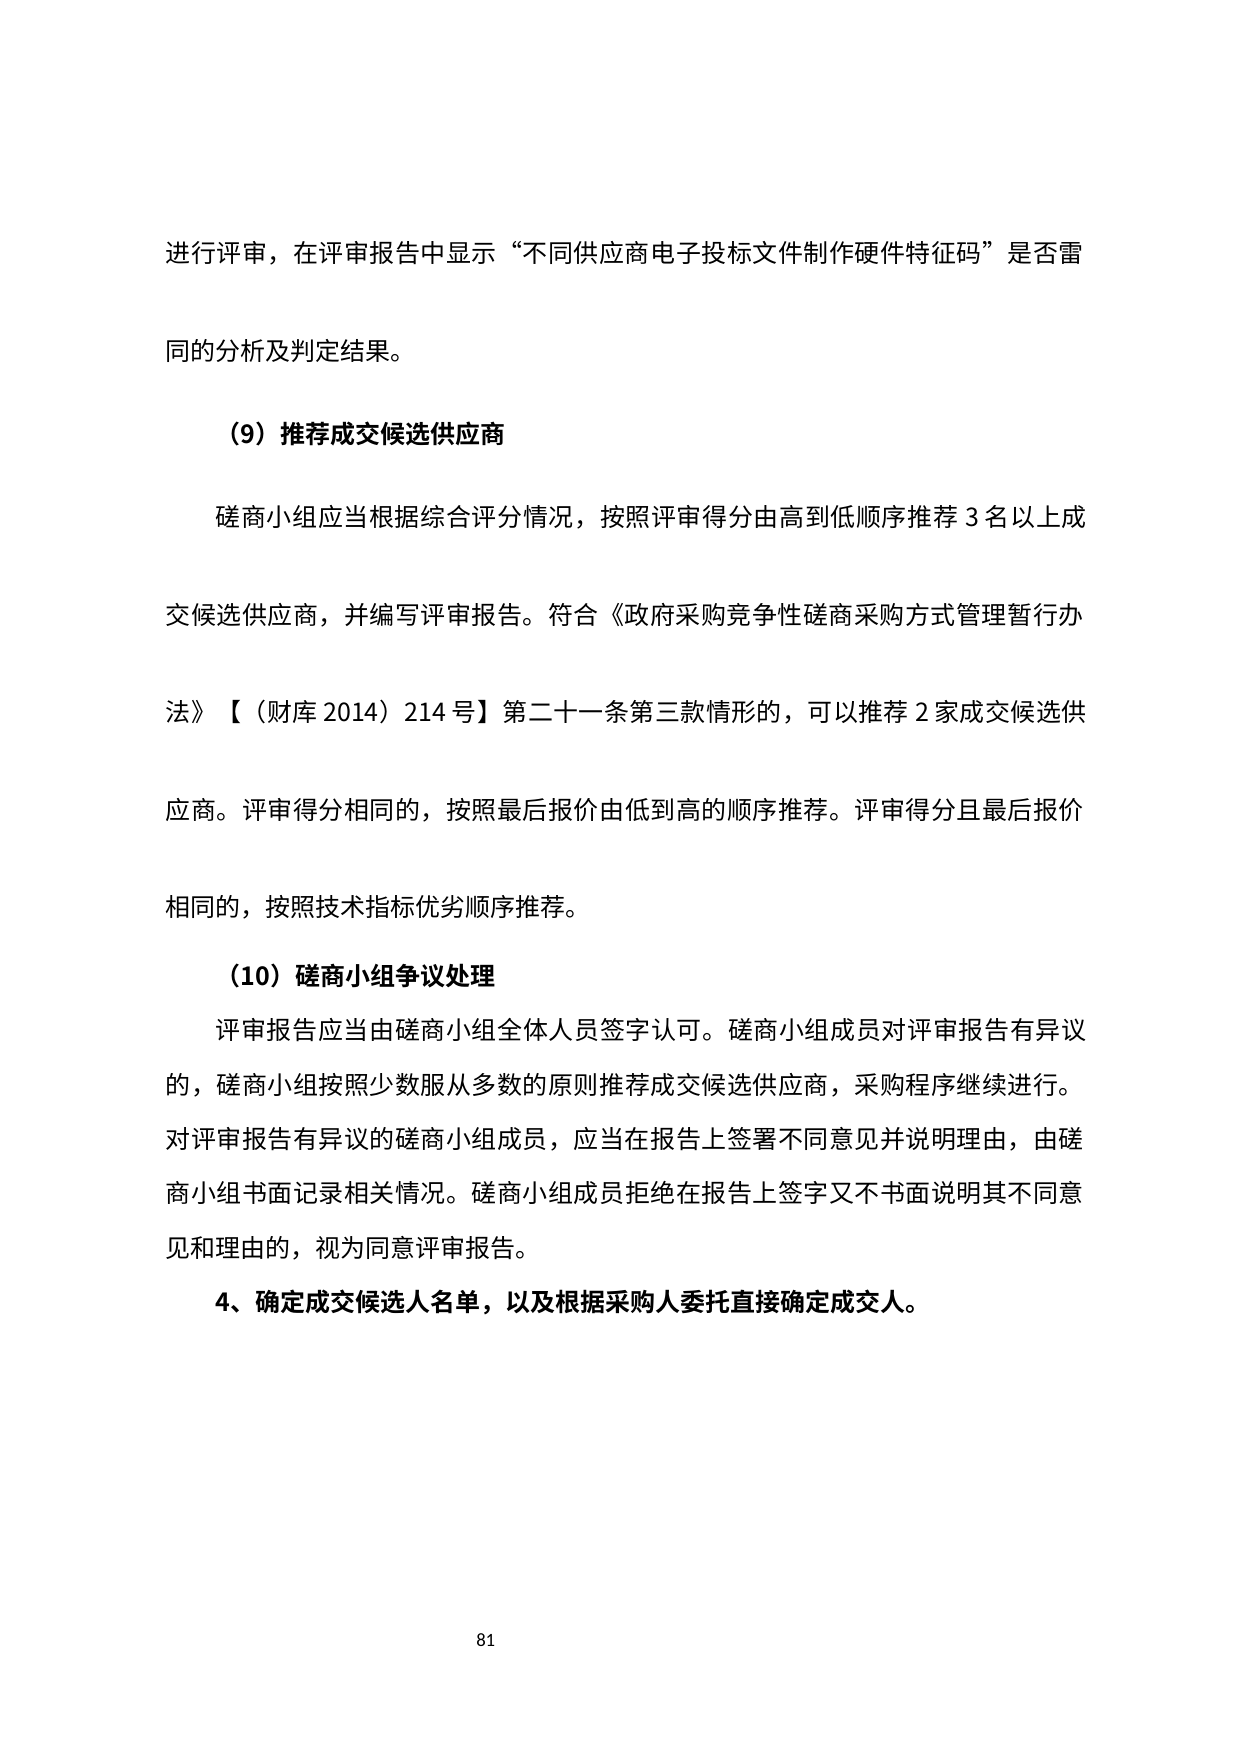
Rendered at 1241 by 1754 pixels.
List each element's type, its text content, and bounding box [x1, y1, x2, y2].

text （9）推荐成交候选供应商 [165, 400, 1087, 465]
text 4、确定成交候选人名单，以及根据采购人委托直接确定成交人。 [165, 1283, 1087, 1319]
text （10）磋商小组争议处理 [165, 956, 1087, 993]
text 磋商小组应当根据综合评分情况，按照评审得分由高到低顺序推荐3名以上成交候选供应商，并编写评审报告。符合《政府采购竞争性磋商采购方式管理暂行办法》【（财库2014）214号】第二十一条第三款情形的，可以推荐2家成交候选供应商。评审得分相同的，按照最后报价由低到高的顺序推荐。评审得分且最后报价相同的，按照技术指标优劣顺序推荐。 [165, 483, 1087, 938]
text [165, 219, 1087, 382]
text 评审报告应当由磋商小组全体人员签字认可。磋商小组成员对评审报告有异议的，磋商小组按照少数服从多数的原则推荐成交候选供应商，采购程序继续进行。对评审报告有异议的磋商小组成员，应当在报告上签署不同意见并说明理由，由磋商小组书面记录相关情况。磋商小组成员拒绝在报告上签字又不书面说明其不同意见和理由的，视为同意评审报告。 [165, 1011, 1087, 1264]
